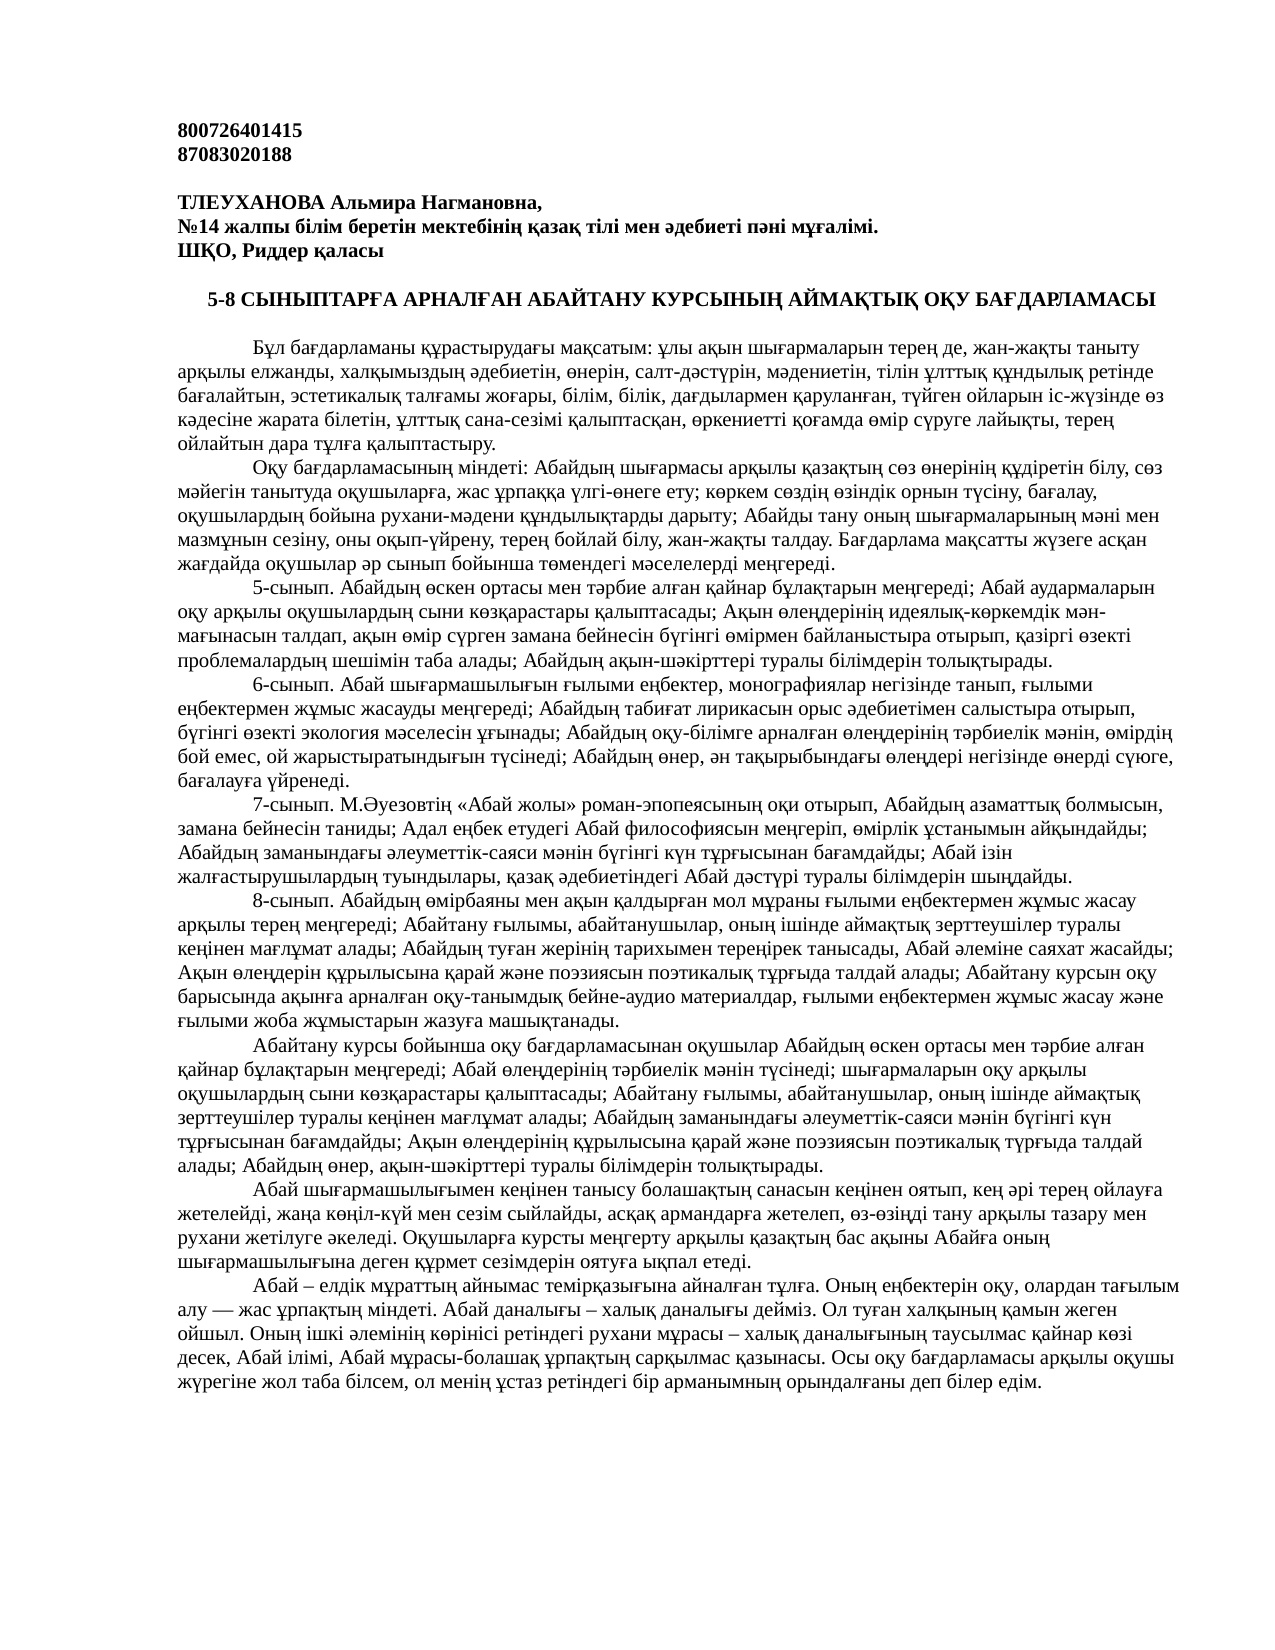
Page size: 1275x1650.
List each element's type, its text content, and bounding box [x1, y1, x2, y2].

text ШҚО, Риддер қаласы [177, 238, 1186, 262]
text 800726401415 [177, 118, 1186, 142]
text №14 жалпы білім беретін мектебінің қазақ тілі мен әдебиеті пәні мұғалімі. [177, 214, 1186, 238]
text 5-сынып. Абайдың өскен ортасы мен тәрбие алған қайнар бұлақтарын меңгереді; Абай аудармаларын оқу арқылы оқушылардың сыни көзқарастары қалыптасады; Ақын өлеңдерінің идеялық-көркемдік мән-мағынасын талдап, ақын өмір сүрген замана бейнесін бүгінгі өмірмен байланыстыра отырып, қазіргі өзекті проблемалардың шешімін таба алады; Абайдың ақын-шәкірттері туралы білімдерін толықтырады. [177, 575, 1186, 672]
text Абай шығармашылығымен кеңінен танысу болашақтың санасын кеңінен оятып, кең әрі терең ойлауға жетелейді, жаңа көңіл-күй мен сезім сыйлайды, асқақ армандарға жетелеп, өз-өзіңді тану арқылы тазару мен рухани жетілуге әкеледі. Оқушыларға курсты меңгерту арқылы қазақтың бас ақыны Абайға оның шығармашылығына деген құрмет сезімдерін оятуға ықпал етеді. [177, 1177, 1186, 1273]
text 7-сынып. М.Әуезовтің «Абай жолы» роман-эпопеясының оқи отырып, Абайдың азаматтық болмысын, замана бейнесін таниды; Адал еңбек етудегі Абай философиясын меңгеріп, өмірлік ұстанымын айқындайды; Абайдың заманындағы әлеуметтік-саяси мәнін бүгінгі күн тұрғысынан бағамдайды; Абай ізін жалғастырушылардың туындылары, қазақ әдебиетіндегі Абай дәстүрі туралы білімдерін шыңдайды. [177, 792, 1186, 888]
text 6-сынып. Абай шығармашылығын ғылыми еңбектер, монографиялар негізінде танып, ғылыми еңбектермен жұмыс жасауды меңгереді; Абайдың табиғат лирикасын орыс әдебиетімен салыстыра отырып, бүгінгі өзекті экология мәселесін ұғынады; Абайдың оқу-білімге арналған өлеңдерінің тәрбиелік мәнін, өмірдің бой емес, ой жарыстыратындығын түсінеді; Абайдың өнер, ән тақырыбындағы өлеңдері негізінде өнерді сүюге, бағалауға үйренеді. [177, 672, 1186, 792]
text Абайтану курсы бойынша оқу бағдарламасынан оқушылар Абайдың өскен ортасы мен тәрбие алған қайнар бұлақтарын меңгереді; Абай өлеңдерінің тәрбиелік мәнін түсінеді; шығармаларын оқу арқылы оқушылардың сыни көзқарастары қалыптасады; Абайтану ғылымы, абайтанушылар, оның ішінде аймақтық зерттеушілер туралы кеңінен мағлұмат алады; Абайдың заманындағы әлеуметтік-саяси мәнін бүгінгі күн тұрғысынан бағамдайды; Ақын өлеңдерінің құрылысына қарай және поэзиясын поэтикалық түрғыда талдай алады; Абайдың өнер, ақын-шәкірттері туралы білімдерін толықтырады. [177, 1032, 1186, 1177]
text Абай – елдік мұраттың айнымас темірқазығына айналған тұлға. Оның еңбектерін оқу, олардан тағылым алу — жас ұрпақтың міндеті. Абай даналығы – халық даналығы дейміз. Ол туған халқының қамын жеген ойшыл. Оның ішкі әлемінің көрінісі ретіндегі рухани мұрасы – халық даналығының таусылмас қайнар көзі десек, Абай ілімі, Абай мұрасы-болашақ ұрпақтың сарқылмас қазынасы. Осы оқу бағдарламасы арқылы оқушы жүрегіне жол таба білсем, ол менің ұстаз ретіндегі бір арманымның орындалғаны деп білер едім. [177, 1273, 1186, 1393]
text 5-8 СЫНЫПТАРҒА АРНАЛҒАН АБАЙТАНУ КУРСЫНЫҢ АЙМАҚТЫҚ ОҚУ БАҒДАРЛАМАСЫ [177, 287, 1186, 311]
text 87083020188 [177, 142, 1186, 166]
text ТЛЕУХАНОВА Альмира Нагмановна, [177, 190, 1186, 214]
text 8-сынып. Абайдың өмірбаяны мен ақын қалдырған мол мұраны ғылыми еңбектермен жұмыс жасау арқылы терең меңгереді; Абайтану ғылымы, абайтанушылар, оның ішінде аймақтық зерттеушілер туралы кеңінен мағлұмат алады; Абайдың туған жерінің тарихымен тереңірек танысады, Абай әлеміне саяхат жасайды; Ақын өлеңдерін құрылысына қарай және поэзиясын поэтикалық тұрғыда талдай алады; Абайтану курсын оқу барысында ақынға арналған оқу-танымдық бейне-аудио материалдар, ғылыми еңбектермен жұмыс жасау және ғылыми жоба жұмыстарын жазуға машықтанады. [177, 888, 1186, 1032]
text Оқу бағдарламасының міндеті: Абайдың шығармасы арқылы қазақтың сөз өнерінің құдіретін білу, сөз мәйегін танытуда оқушыларға, жас ұрпаққа үлгі-өнеге ету; көркем сөздің өзіндік орнын түсіну, бағалау, оқушылардың бойына рухани-мәдени құндылықтарды дарыту; Абайды тану оның шығармаларының мәні мен мазмұнын сезіну, оны оқып-үйрену, терең бойлай білу, жан-жақты талдау. Бағдарлама мақсатты жүзеге асқан жағдайда оқушылар әр сынып бойынша төмендегі мәселелерді меңгереді. [177, 455, 1186, 575]
text Бұл бағдарламаны құрастырудағы мақсатым: ұлы ақын шығармаларын терең де, жан-жақты таныту арқылы елжанды, халқымыздың әдебиетін, өнерін, салт-дәстүрін, мәдениетін, тілін ұлттық құндылық ретінде бағалайтын, эстетикалық талғамы жоғары, білім, білік, дағдылармен қаруланған, түйген ойларын іс-жүзінде өз кәдесіне жарата білетін, ұлттық сана-сезімі қалыптасқан, өркениетті қоғамда өмір сүруге лайықты, терең ойлайтын дара тұлға қалыптастыру. [177, 335, 1186, 455]
